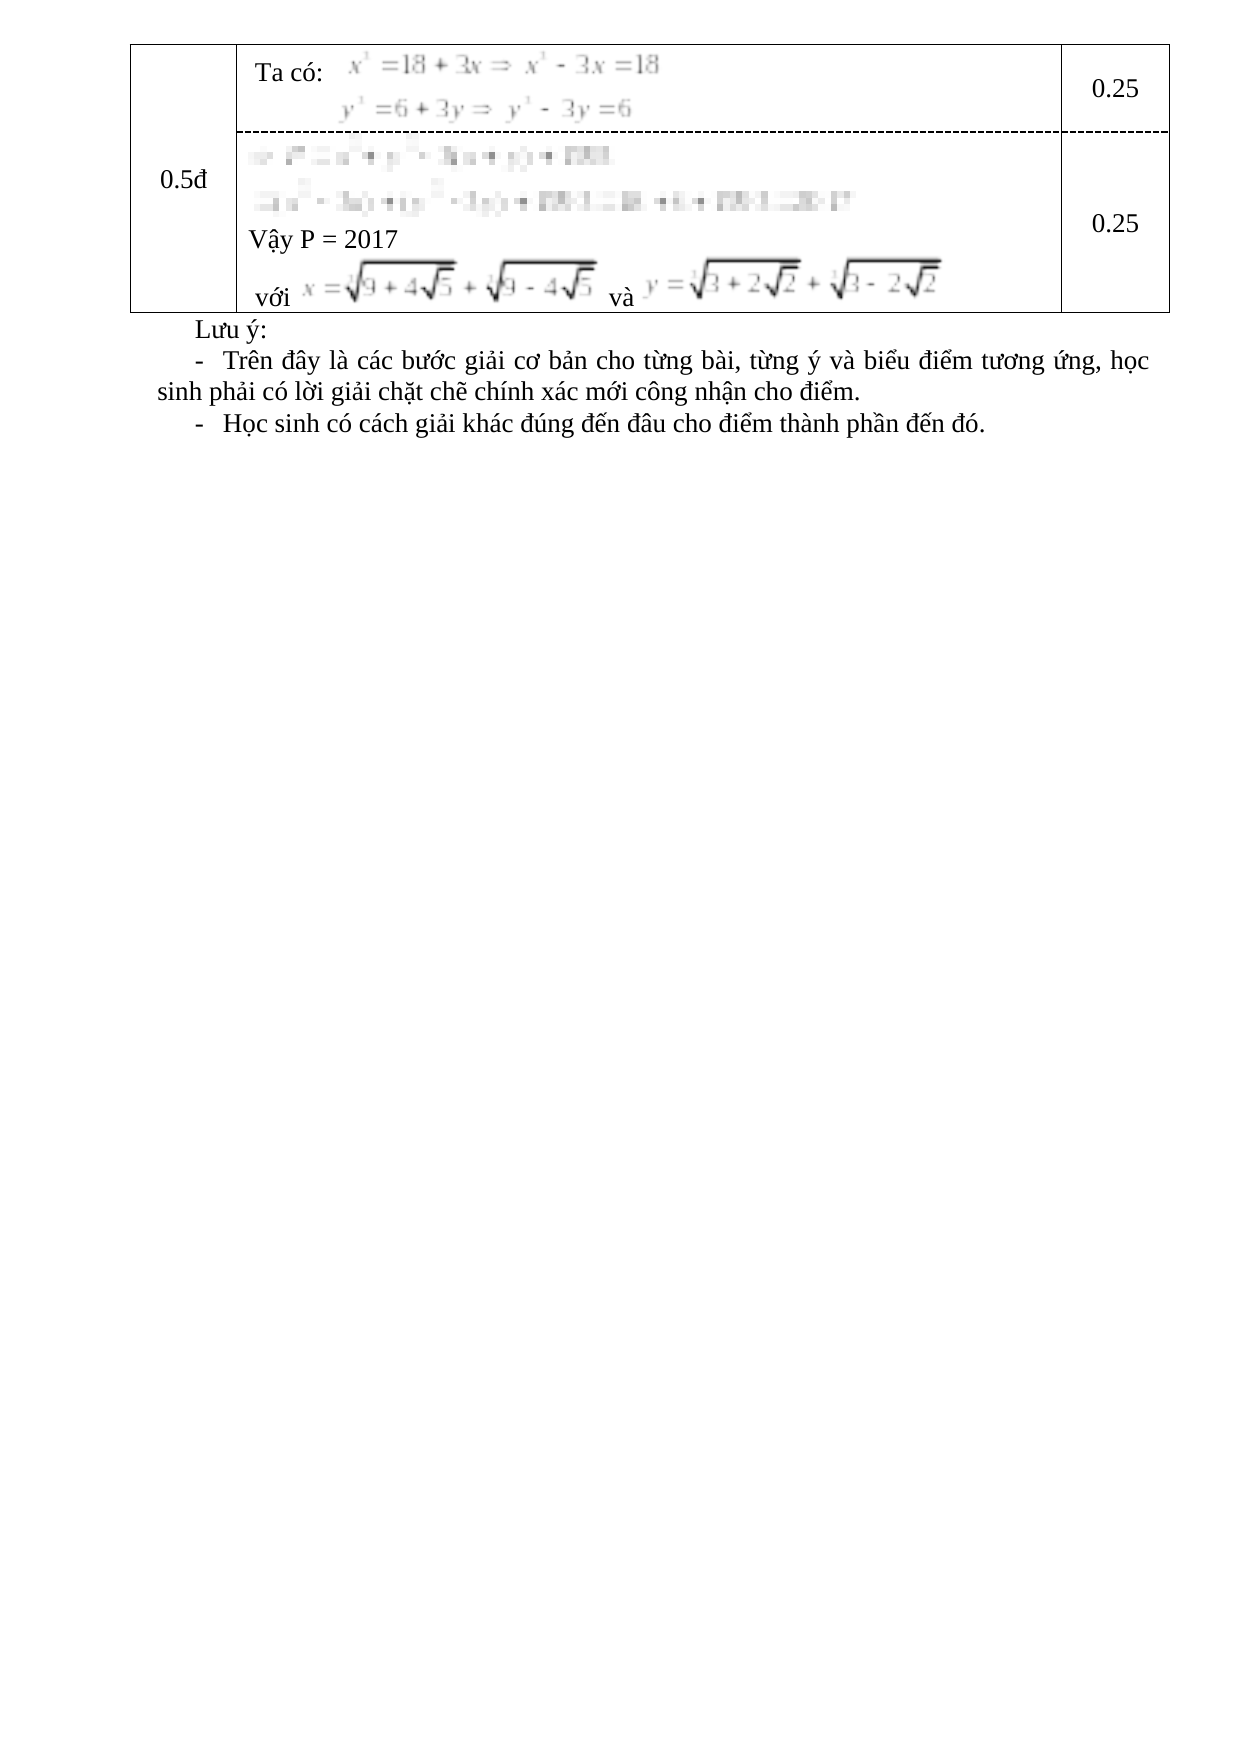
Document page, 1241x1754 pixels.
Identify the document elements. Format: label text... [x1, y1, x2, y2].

list Trên đây là các bước giải cơ bản cho từng bài, từng ý và biểu điểm tương ứng, học sinh phải có lời giải chặt chẽ chính xác mới công nhận cho điểm. [157, 344, 1152, 407]
list Học sinh có cách giải khác đúng đến đâu cho điểm thành phần đến đó. [157, 407, 1152, 438]
table_cell 0.25 [1062, 131, 1169, 312]
table_cell 0.5đ [131, 45, 236, 312]
text Lưu ý: [148, 313, 1152, 344]
table_cell Ta có: [237, 45, 1061, 131]
table_cell Vậy P = 2017 với và [237, 131, 1061, 312]
table_cell 0.25 [1062, 45, 1169, 131]
